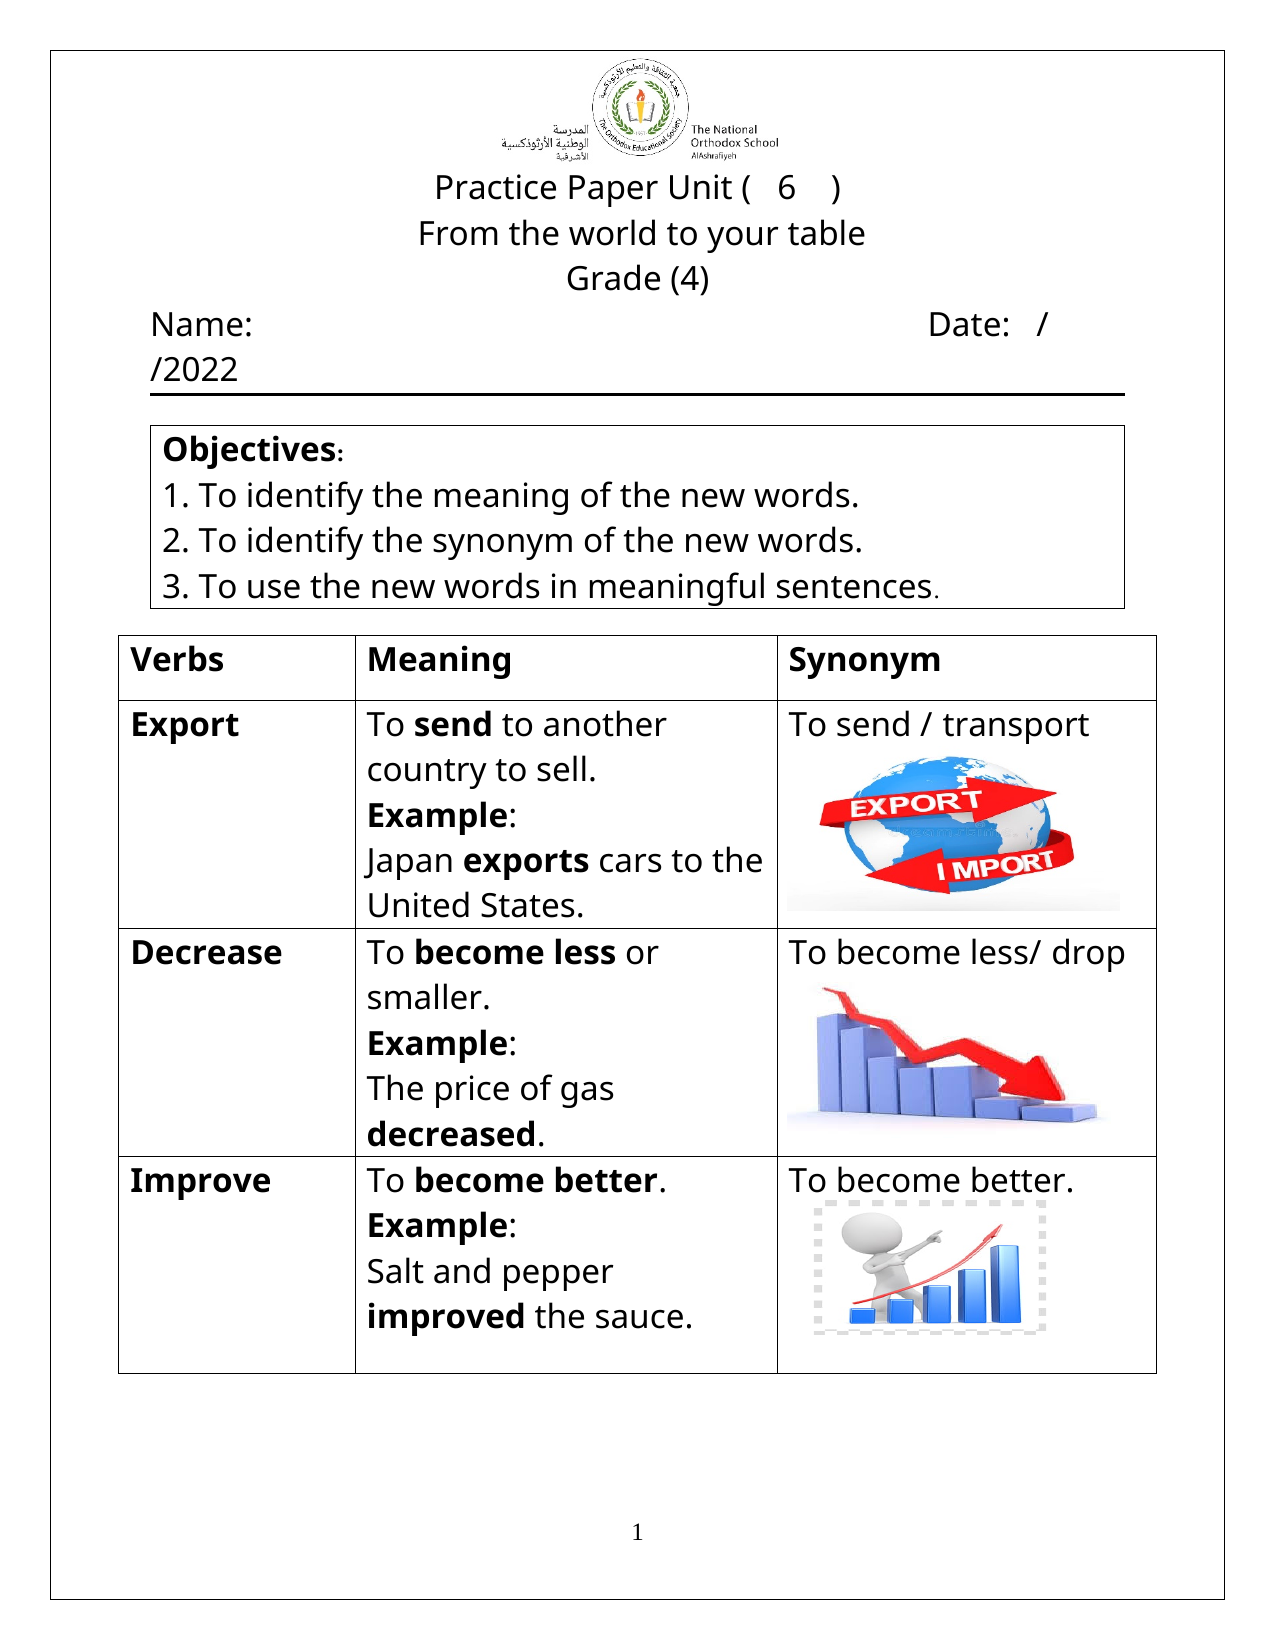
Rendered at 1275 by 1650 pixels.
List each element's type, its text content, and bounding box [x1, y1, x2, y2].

table_cell Decrease [119, 929, 355, 1156]
table_cell To become less or smaller. Example: The price of gas decreased. [356, 929, 777, 1156]
text Practice Paper Unit ( 6 ) [150, 164, 1125, 209]
picture [787, 975, 1126, 1139]
table_cell To become better. [778, 1157, 1156, 1373]
text Name: Date: / /2022 [150, 300, 1125, 393]
table_cell Improve [119, 1157, 355, 1373]
table_cell To become less/ drop [778, 929, 1156, 1156]
table_cell To become better. Example: Salt and pepper improved the sauce. [356, 1157, 777, 1373]
text From the world to your table [150, 209, 1125, 255]
table_header Meaning [356, 636, 777, 699]
picture [813, 1200, 1047, 1335]
table_header Verbs [119, 636, 355, 699]
picture [787, 746, 1120, 911]
table_cell Export [119, 701, 355, 928]
picture [496, 56, 779, 165]
table_header Synonym [778, 636, 1156, 699]
table_header Objectives: 1. To identify the meaning of the new words. 2. To identify the synonym of the new words. 3. To use the new words in meaningful sentences. [151, 426, 1124, 608]
text Grade (4) [150, 255, 1125, 300]
table_cell To send to another country to sell. Example: Japan exports cars to the United States. [356, 701, 777, 928]
table_cell To send / transport [778, 701, 1156, 928]
